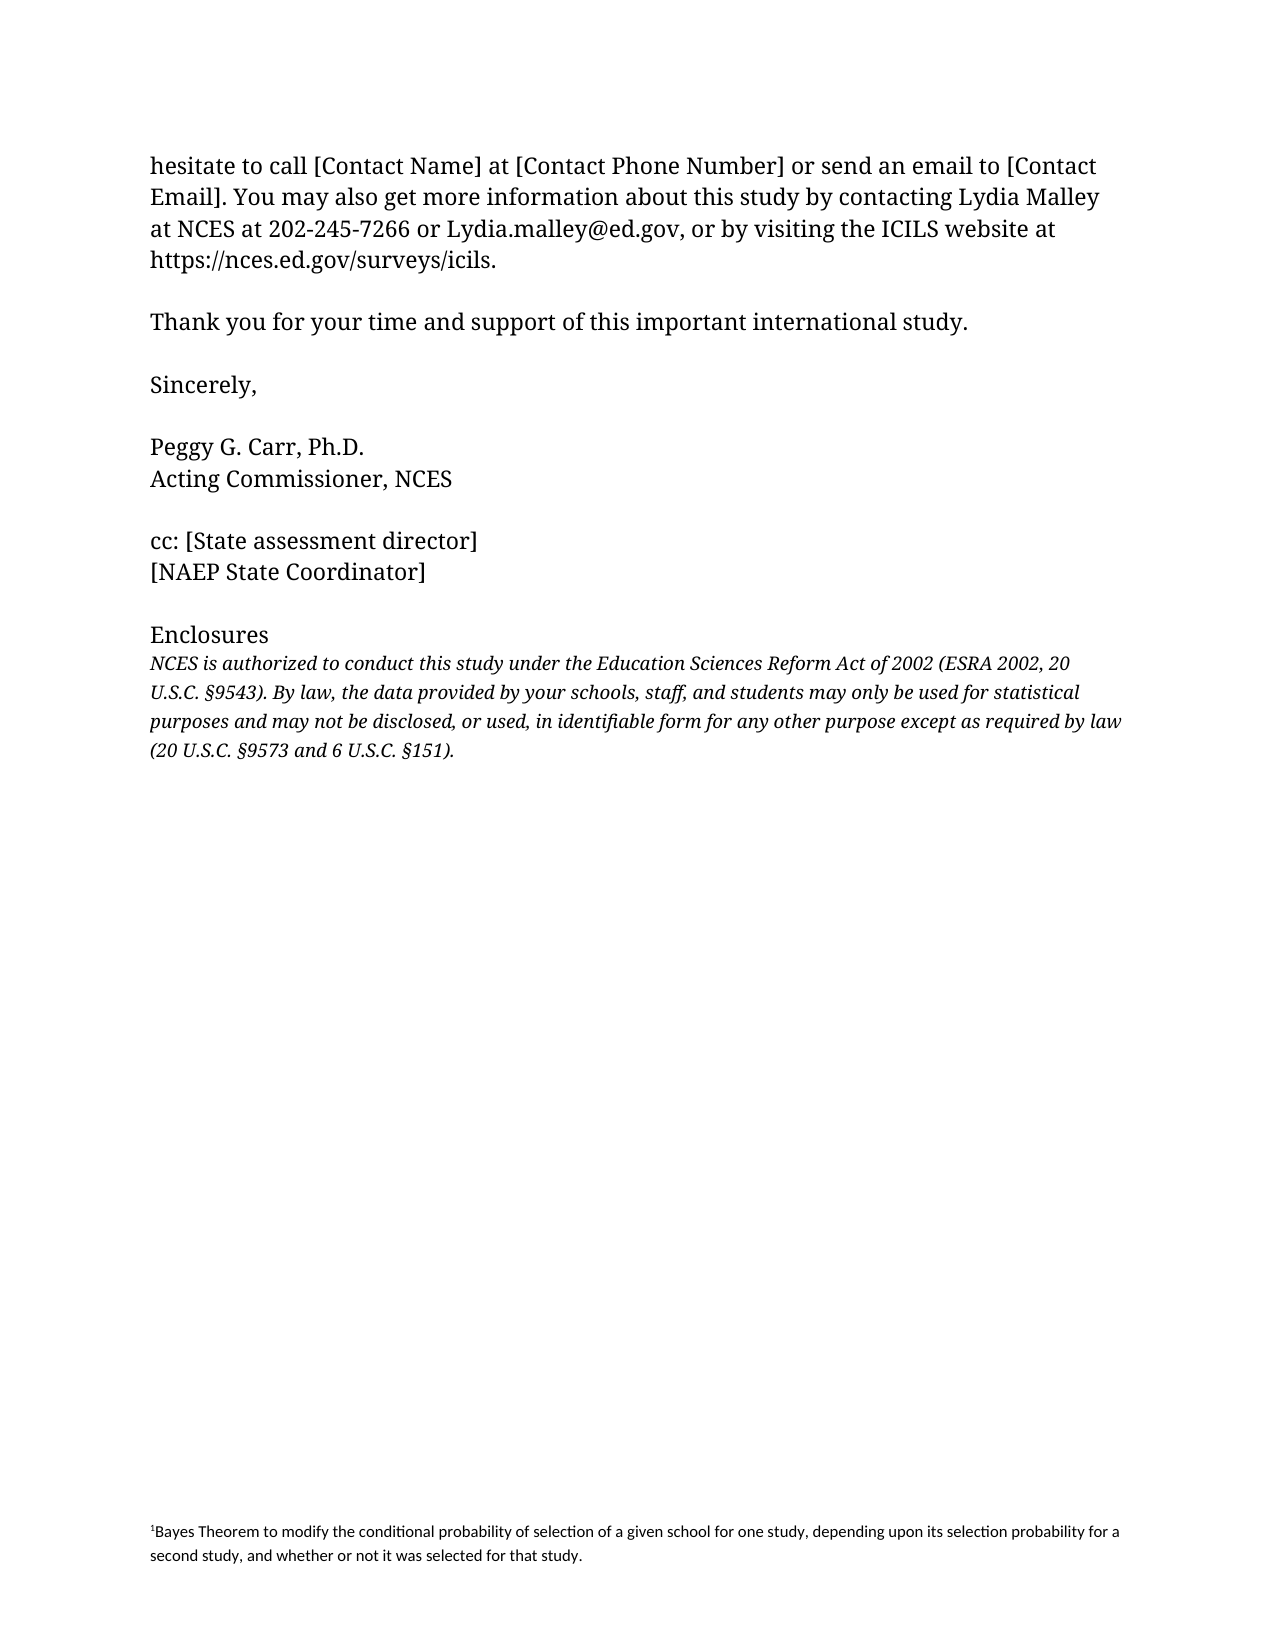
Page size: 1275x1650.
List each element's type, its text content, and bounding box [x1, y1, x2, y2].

text NCES is authorized to conduct this study under the Education Sciences Reform Act of 2002 (ESRA 2002, 20 U.S.C. §9543). By law, the data provided by your schools, staff, and students may only be used for statistical purposes and may not be disclosed, or used, in identifiable form for any other purpose except as required by law (20 U.S.C. §9573 and 6 U.S.C. §151). [150, 650, 1125, 763]
text Acting Commissioner, NCES [150, 462, 1125, 494]
text [NAEP State Coordinator] [150, 556, 1125, 587]
text Sincerely, [150, 369, 1125, 400]
text Enclosures [150, 619, 1125, 650]
text cc: [State assessment director] [150, 525, 1125, 556]
text Thank you for your time and support of this important international study. [150, 306, 1125, 337]
text Peggy G. Carr, Ph.D. [150, 431, 1125, 462]
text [150, 150, 1125, 275]
